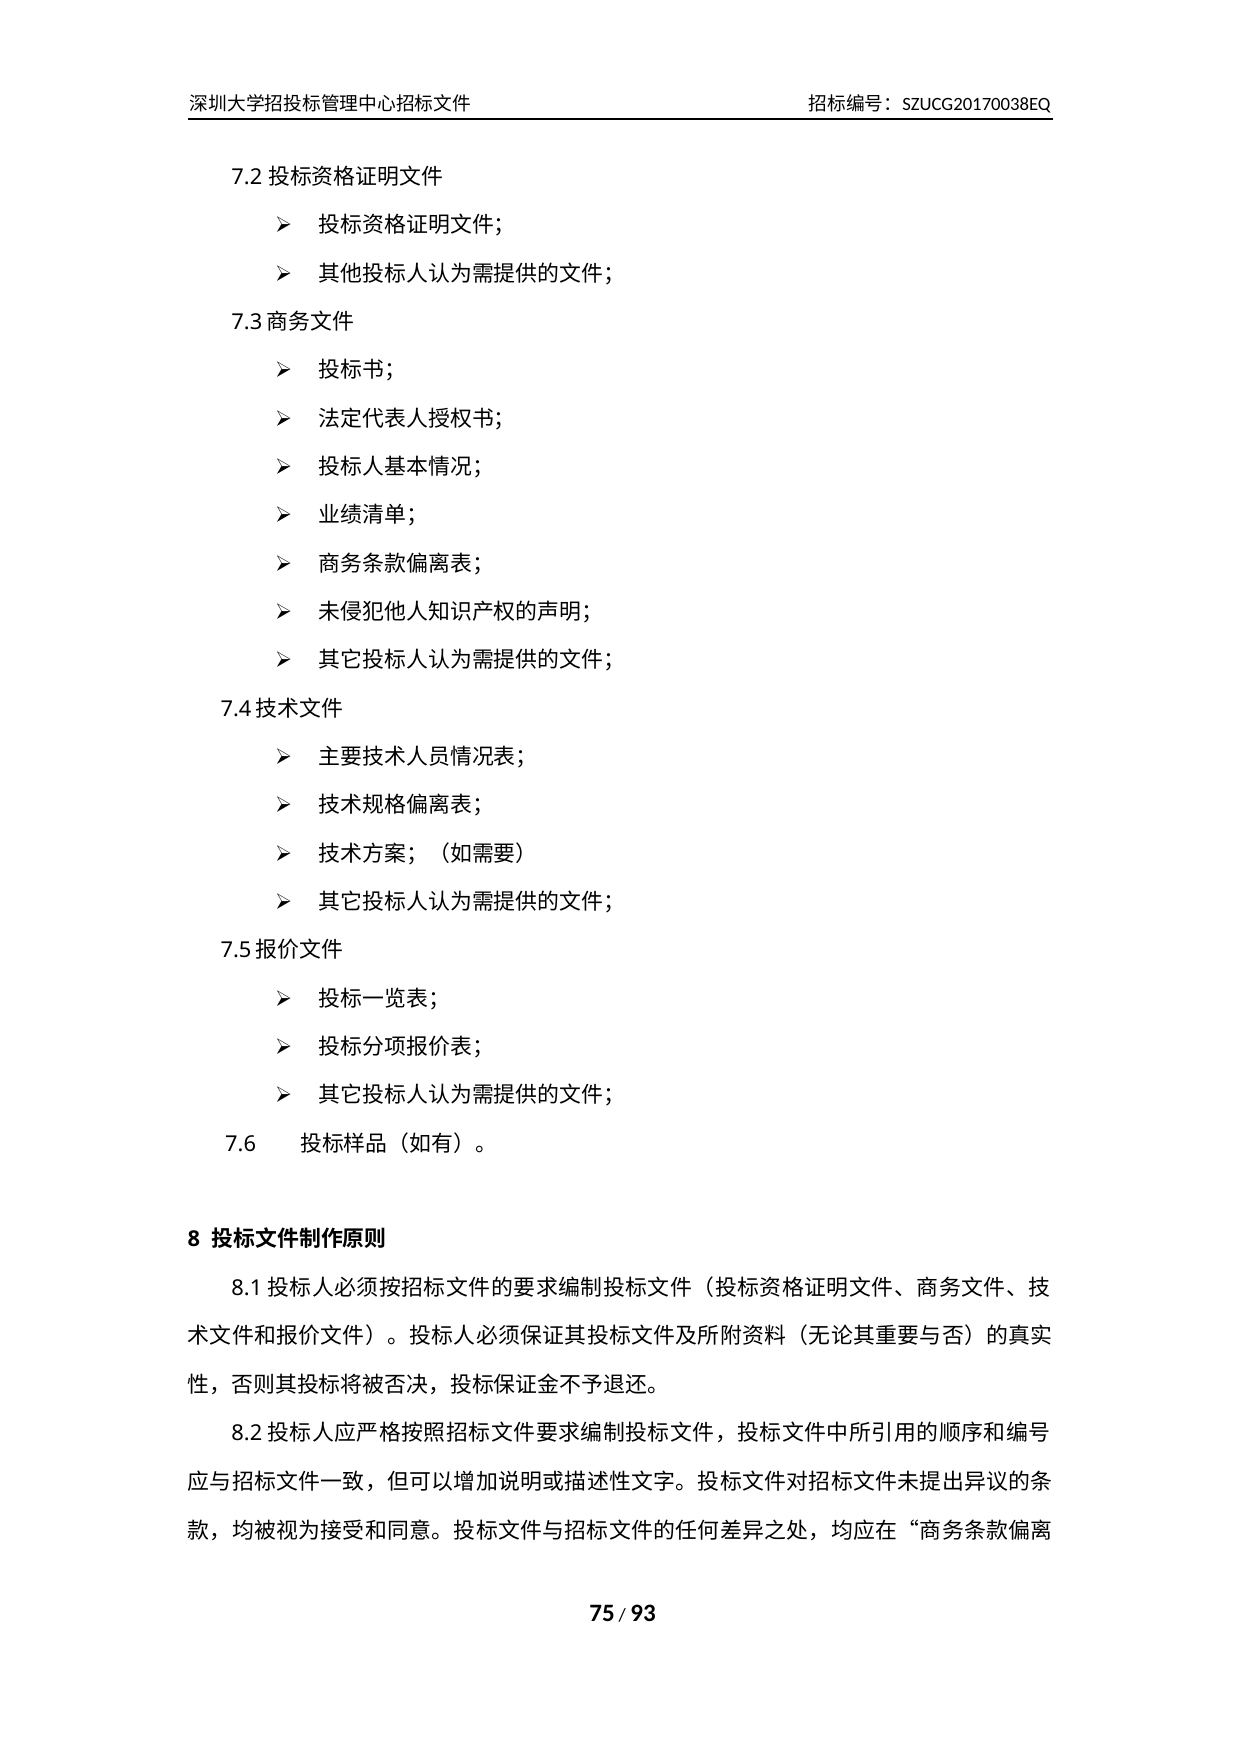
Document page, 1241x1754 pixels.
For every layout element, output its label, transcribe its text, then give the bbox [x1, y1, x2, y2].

list 其它投标人认为需提供的文件； [275, 642, 1053, 674]
list 主要技术人员情况表； [275, 738, 1053, 771]
list 投标样品（如有）。 [225, 1125, 1053, 1158]
text 7.4技术文件 [187, 690, 1053, 723]
text 7.3商务文件 [187, 303, 1053, 336]
list 其它投标人认为需提供的文件； [275, 883, 1053, 916]
list 投标一览表； [275, 980, 1053, 1013]
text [187, 1415, 1053, 1545]
list 其他投标人认为需提供的文件； [275, 255, 1053, 288]
list 投标人基本情况； [275, 448, 1053, 481]
list 投标资格证明文件； [275, 207, 1053, 239]
text 8 投标文件制作原则 [187, 1221, 1053, 1253]
text 7.2 投标资格证明文件 [187, 158, 1053, 191]
list 技术规格偏离表； [275, 787, 1053, 819]
list 技术方案；（如需要） [275, 835, 1053, 868]
list 法定代表人授权书； [275, 400, 1053, 433]
text 8.1投标人必须按招标文件的要求编制投标文件（投标资格证明文件、商务文件、技术文件和报价文件）。投标人必须保证其投标文件及所附资料（无论其重要与否）的真实性，否则其投标将被否决，投标保证金不予退还。 [187, 1269, 1053, 1399]
list 其它投标人认为需提供的文件； [275, 1077, 1053, 1109]
list 投标书； [275, 352, 1053, 384]
list 投标分项报价表； [275, 1028, 1053, 1061]
list 业绩清单； [275, 497, 1053, 529]
list 未侵犯他人知识产权的声明； [275, 593, 1053, 626]
text 7.5报价文件 [187, 932, 1053, 964]
list 商务条款偏离表； [275, 545, 1053, 578]
